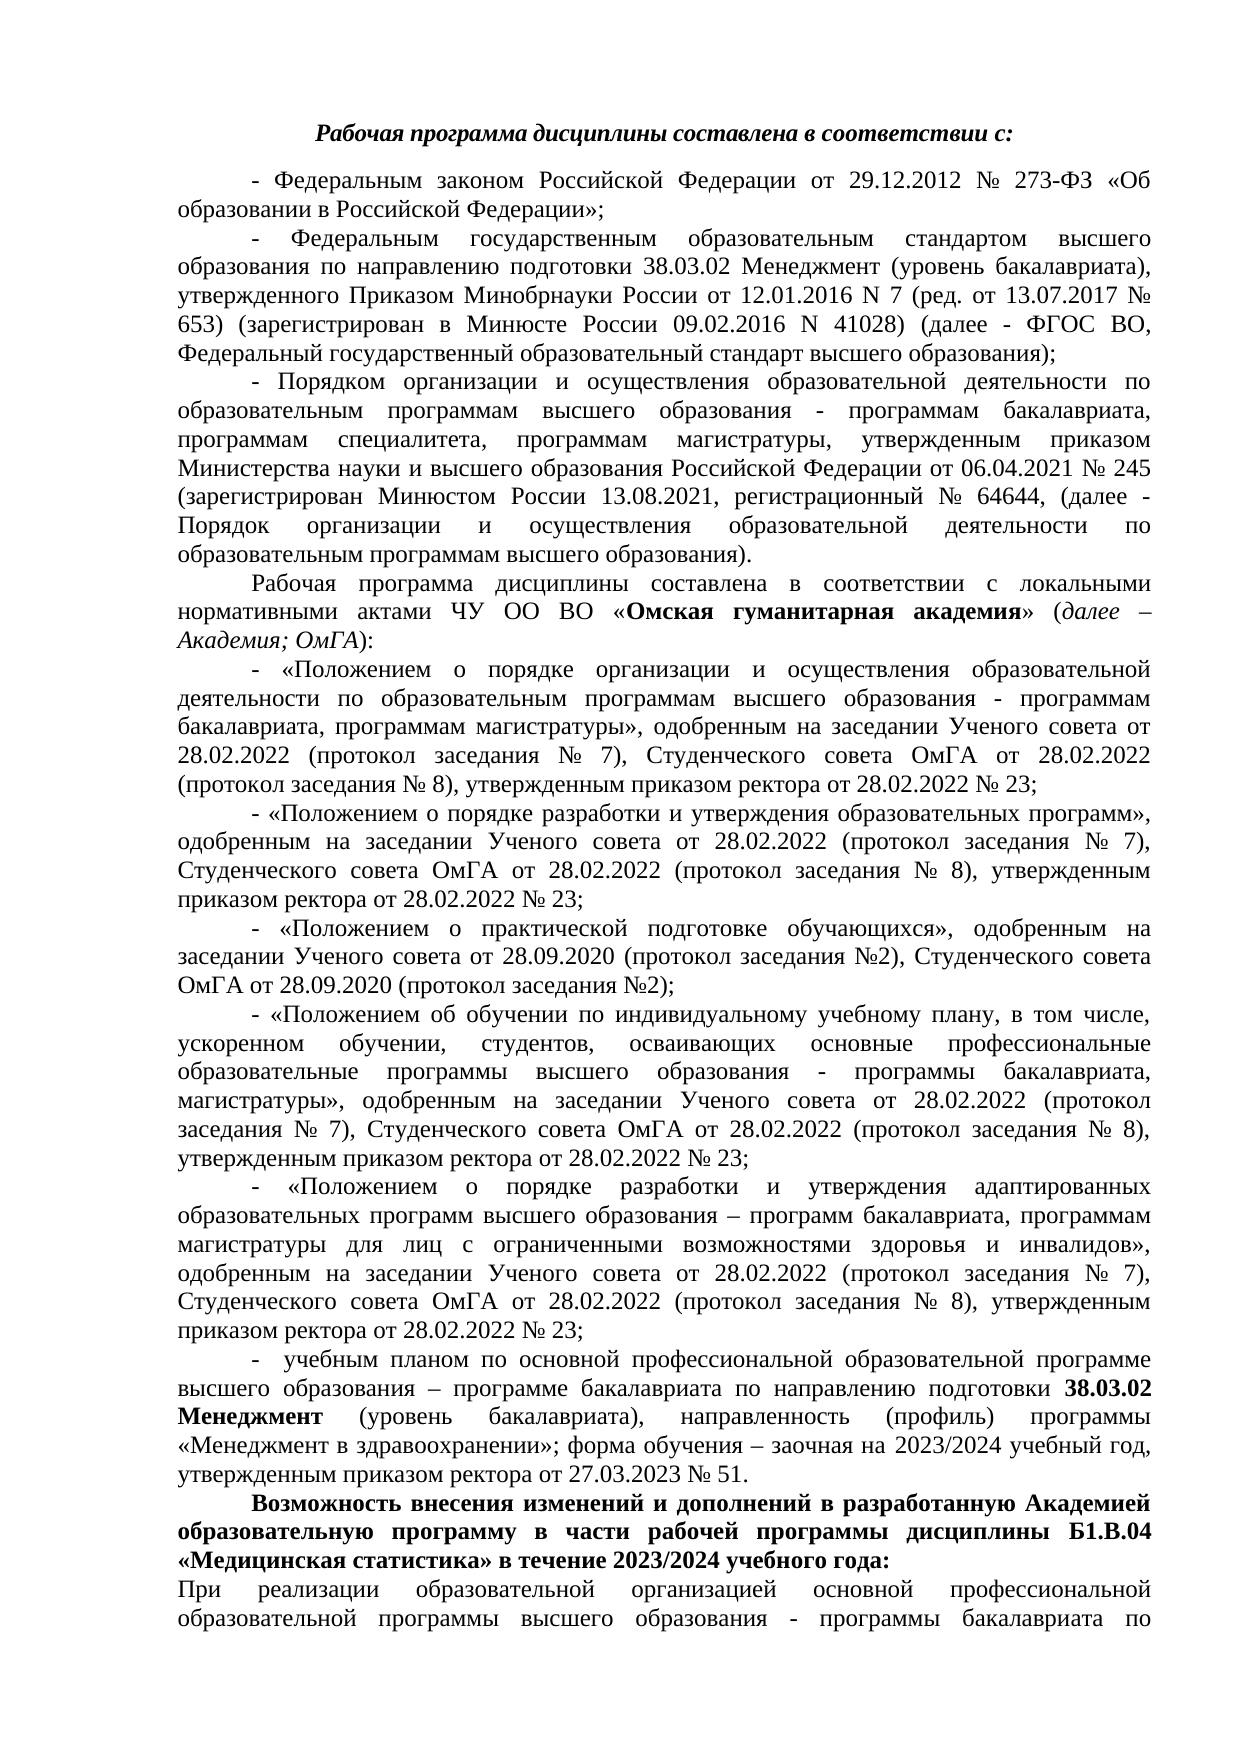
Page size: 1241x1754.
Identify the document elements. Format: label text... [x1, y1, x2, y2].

text Рабочая программа дисциплины составлена в соответствии с: [177, 118, 1152, 147]
text - учебным планом по основной профессиональной образовательной программе высшего образования – программе бакалавриата по направлению подготовки 38.03.02 Менеджмент (уровень бакалавриата), направленность (профиль) программы «Менеджмент в здравоохранении»; форма обучения – заочная на 2023/2024 учебный год, утвержденным приказом ректора от 27.03.2023 № 51. [177, 1344, 1152, 1488]
text - «Положением об обучении по индивидуальному учебному плану, в том числе, ускоренном обучении, студентов, осваивающих основные профессиональные образовательные программы высшего образования - программы бакалавриата, магистратуры», одобренным на заседании Ученого совета от 28.02.2022 (протокол заседания № 7), Студенческого совета ОмГА от 28.02.2022 (протокол заседания № 8), утвержденным приказом ректора от 28.02.2022 № 23; [177, 999, 1152, 1171]
text Возможность внесения изменений и дополнений в разработанную Академией образовательную программу в части рабочей программы дисциплины Б1.В.04 «Медицинская статистика» в течение 2023/2024 учебного года: [177, 1488, 1152, 1574]
text - Федеральным государственным образовательным стандартом высшего образования по направлению подготовки 38.03.02 Менеджмент (уровень бакалавриата), утвержденного Приказом Минобрнауки России от 12.01.2016 N 7 (ред. от 13.07.2017 № 653) (зарегистрирован в Минюсте России 09.02.2016 N 41028) (далее - ФГОС ВО, Федеральный государственный образовательный стандарт высшего образования); [177, 223, 1152, 366]
text - Федеральным законом Российской Федерации от 29.12.2012 № 273-ФЗ «Об образовании в Российской Федерации»; [177, 165, 1152, 223]
text - «Положением о порядке разработки и утверждения адаптированных образовательных программ высшего образования – программ бакалавриата, программам магистратуры для лиц с ограниченными возможностями здоровья и инвалидов», одобренным на заседании Ученого совета от 28.02.2022 (протокол заседания № 7), Студенческого совета ОмГА от 28.02.2022 (протокол заседания № 8), утвержденным приказом ректора от 28.02.2022 № 23; [177, 1171, 1152, 1344]
text Рабочая программа дисциплины составлена в соответствии с локальными нормативными актами ЧУ ОО ВО «Омская гуманитарная академия» (далее – Академия; ОмГА): [177, 568, 1152, 654]
text - Порядком организации и осуществления образовательной деятельности по образовательным программам высшего образования - программам бакалавриата, программам специалитета, программам магистратуры, утвержденным приказом Министерства науки и высшего образования Российской Федерации от 06.04.2021 № 245 (зарегистрирован Минюстом России 13.08.2021, регистрационный № 64644, (далее - Порядок организации и осуществления образовательной деятельности по образовательным программам высшего образования). [177, 366, 1152, 568]
text - «Положением о практической подготовке обучающихся», одобренным на заседании Ученого совета от 28.09.2020 (протокол заседания №2), Студенческого совета ОмГА от 28.09.2020 (протокол заседания №2); [177, 913, 1152, 999]
text - «Положением о порядке разработки и утверждения образовательных программ», одобренным на заседании Ученого совета от 28.02.2022 (протокол заседания № 7), Студенческого совета ОмГА от 28.02.2022 (протокол заседания № 8), утвержденным приказом ректора от 28.02.2022 № 23; [177, 798, 1152, 913]
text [177, 1574, 1152, 1631]
text - «Положением о порядке организации и осуществления образовательной деятельности по образовательным программам высшего образования - программам бакалавриата, программам магистратуры», одобренным на заседании Ученого совета от 28.02.2022 (протокол заседания № 7), Студенческого совета ОмГА от 28.02.2022 (протокол заседания № 8), утвержденным приказом ректора от 28.02.2022 № 23; [177, 654, 1152, 798]
